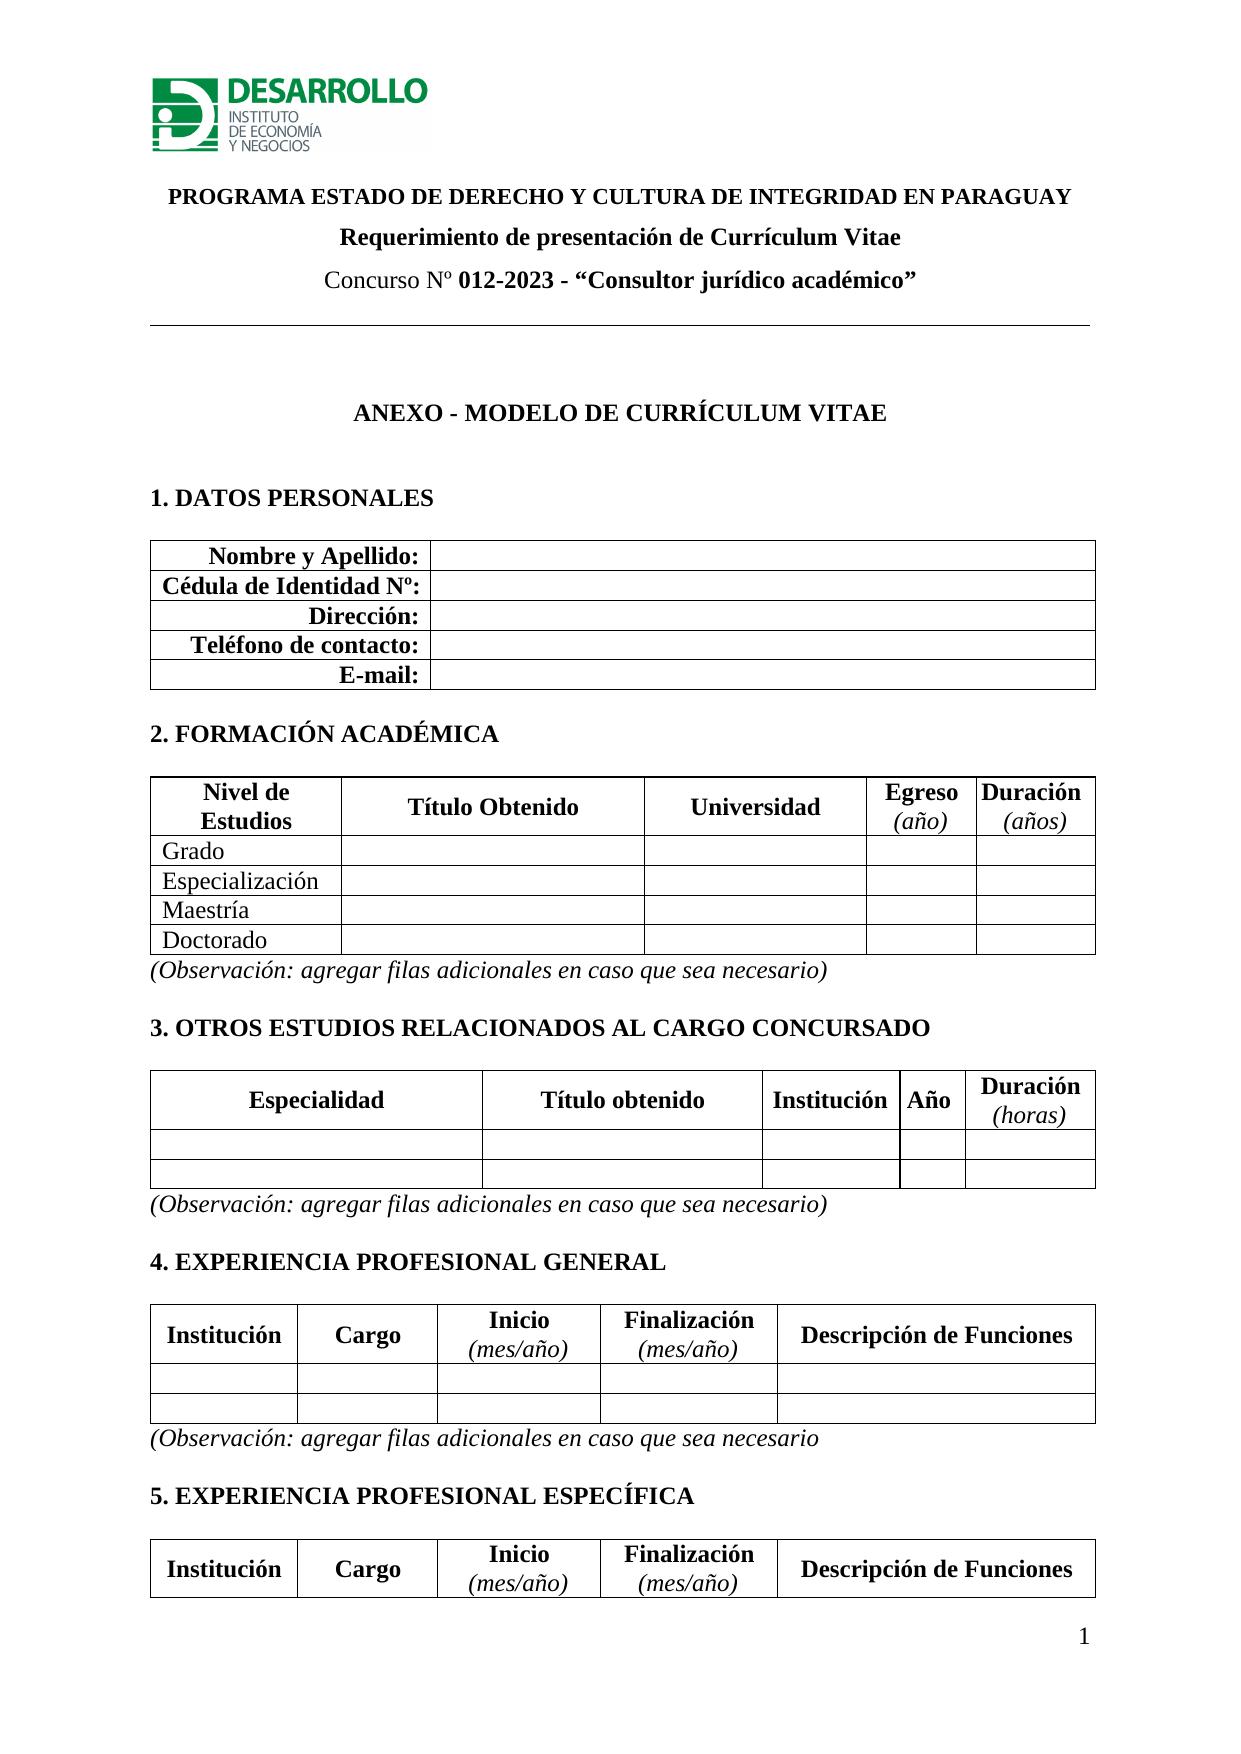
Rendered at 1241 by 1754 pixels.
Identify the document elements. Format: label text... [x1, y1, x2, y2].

text (Observación: agregar filas adicionales en caso que sea necesario) [150, 955, 1090, 984]
text 2. FORMACIÓN ACADÉMICA [150, 719, 1090, 748]
table_cell Dirección: [151, 601, 430, 629]
table_header Duración (años) [977, 778, 1095, 835]
table_cell [977, 896, 1095, 924]
table_cell [867, 896, 976, 924]
table_cell [645, 896, 866, 924]
table_header Descripción de Funciones [778, 1305, 1095, 1363]
table_cell [151, 1364, 297, 1393]
table_cell [298, 1394, 437, 1422]
table_header Cargo [298, 1540, 437, 1597]
table_header Especialidad [151, 1071, 482, 1129]
table_cell [438, 1394, 600, 1422]
table_cell [431, 660, 1095, 689]
table_header Título Obtenido [342, 778, 644, 835]
table_header Egreso (año) [867, 778, 976, 835]
table_cell [901, 1130, 965, 1158]
table_cell Especialización [151, 866, 341, 894]
table_cell Cédula de Identidad Nº: [151, 571, 430, 600]
text 3. OTROS ESTUDIOS RELACIONADOS AL CARGO CONCURSADO [150, 1013, 1090, 1041]
table_cell [151, 1394, 297, 1422]
table_cell [645, 925, 866, 954]
table_header Finalización (mes/año) [601, 1305, 777, 1363]
table_cell [763, 1130, 899, 1158]
table_header Inicio (mes/año) [438, 1540, 600, 1597]
table_header [431, 541, 1095, 570]
table_cell Maestría [151, 896, 341, 924]
table_cell Doctorado [151, 925, 341, 954]
table_header Año [901, 1071, 965, 1129]
table_cell [483, 1160, 762, 1188]
table_cell [977, 925, 1095, 954]
text 4. EXPERIENCIA PROFESIONAL GENERAL [150, 1247, 1090, 1276]
table_header Descripción de Funciones [778, 1540, 1095, 1597]
table_cell [966, 1130, 1095, 1158]
text (Observación: agregar filas adicionales en caso que sea necesario [150, 1424, 1090, 1452]
table_cell [342, 836, 644, 865]
table_cell Grado [151, 836, 341, 865]
text (Observación: agregar filas adicionales en caso que sea necesario) [150, 1189, 1090, 1218]
table_cell [778, 1364, 1095, 1393]
table_cell [431, 571, 1095, 600]
table_header Institución [151, 1305, 297, 1363]
table_cell [601, 1394, 777, 1422]
table_cell [867, 836, 976, 865]
table_cell Teléfono de contacto: [151, 631, 430, 659]
table_cell [342, 925, 644, 954]
table_cell [431, 631, 1095, 659]
table_cell [977, 836, 1095, 865]
table_header Institución [151, 1540, 297, 1597]
table_header Inicio (mes/año) [438, 1305, 600, 1363]
table_cell [151, 1130, 482, 1158]
table_cell [867, 866, 976, 894]
table_cell [601, 1364, 777, 1393]
table_cell [901, 1160, 965, 1188]
table_cell [298, 1364, 437, 1393]
table_cell [778, 1394, 1095, 1422]
table_cell [645, 836, 866, 865]
table_cell [431, 601, 1095, 629]
table_header Cargo [298, 1305, 437, 1363]
table_header Nombre y Apellido: [151, 541, 430, 570]
picture [150, 76, 430, 154]
text 1. DATOS PERSONALES [150, 483, 1090, 511]
table_header Nivel de Estudios [151, 778, 341, 835]
table_cell [867, 925, 976, 954]
table_cell [438, 1364, 600, 1393]
table_cell [483, 1130, 762, 1158]
table_cell E-mail: [151, 660, 430, 689]
table_cell [342, 866, 644, 894]
table_header Duración (horas) [966, 1071, 1095, 1129]
table_header Universidad [645, 778, 866, 835]
table_cell [977, 866, 1095, 894]
table_cell [151, 1160, 482, 1188]
table_cell [763, 1160, 899, 1188]
table_cell [645, 866, 866, 894]
text 5. EXPERIENCIA PROFESIONAL ESPECÍFICA [150, 1481, 1090, 1510]
table_cell [342, 896, 644, 924]
table_cell [966, 1160, 1095, 1188]
table_header Título obtenido [483, 1071, 762, 1129]
subtitle ANEXO - MODELO DE CURRÍCULUM VITAE [150, 398, 1090, 427]
table_header Finalización (mes/año) [601, 1540, 777, 1597]
table_header Institución [763, 1071, 899, 1129]
